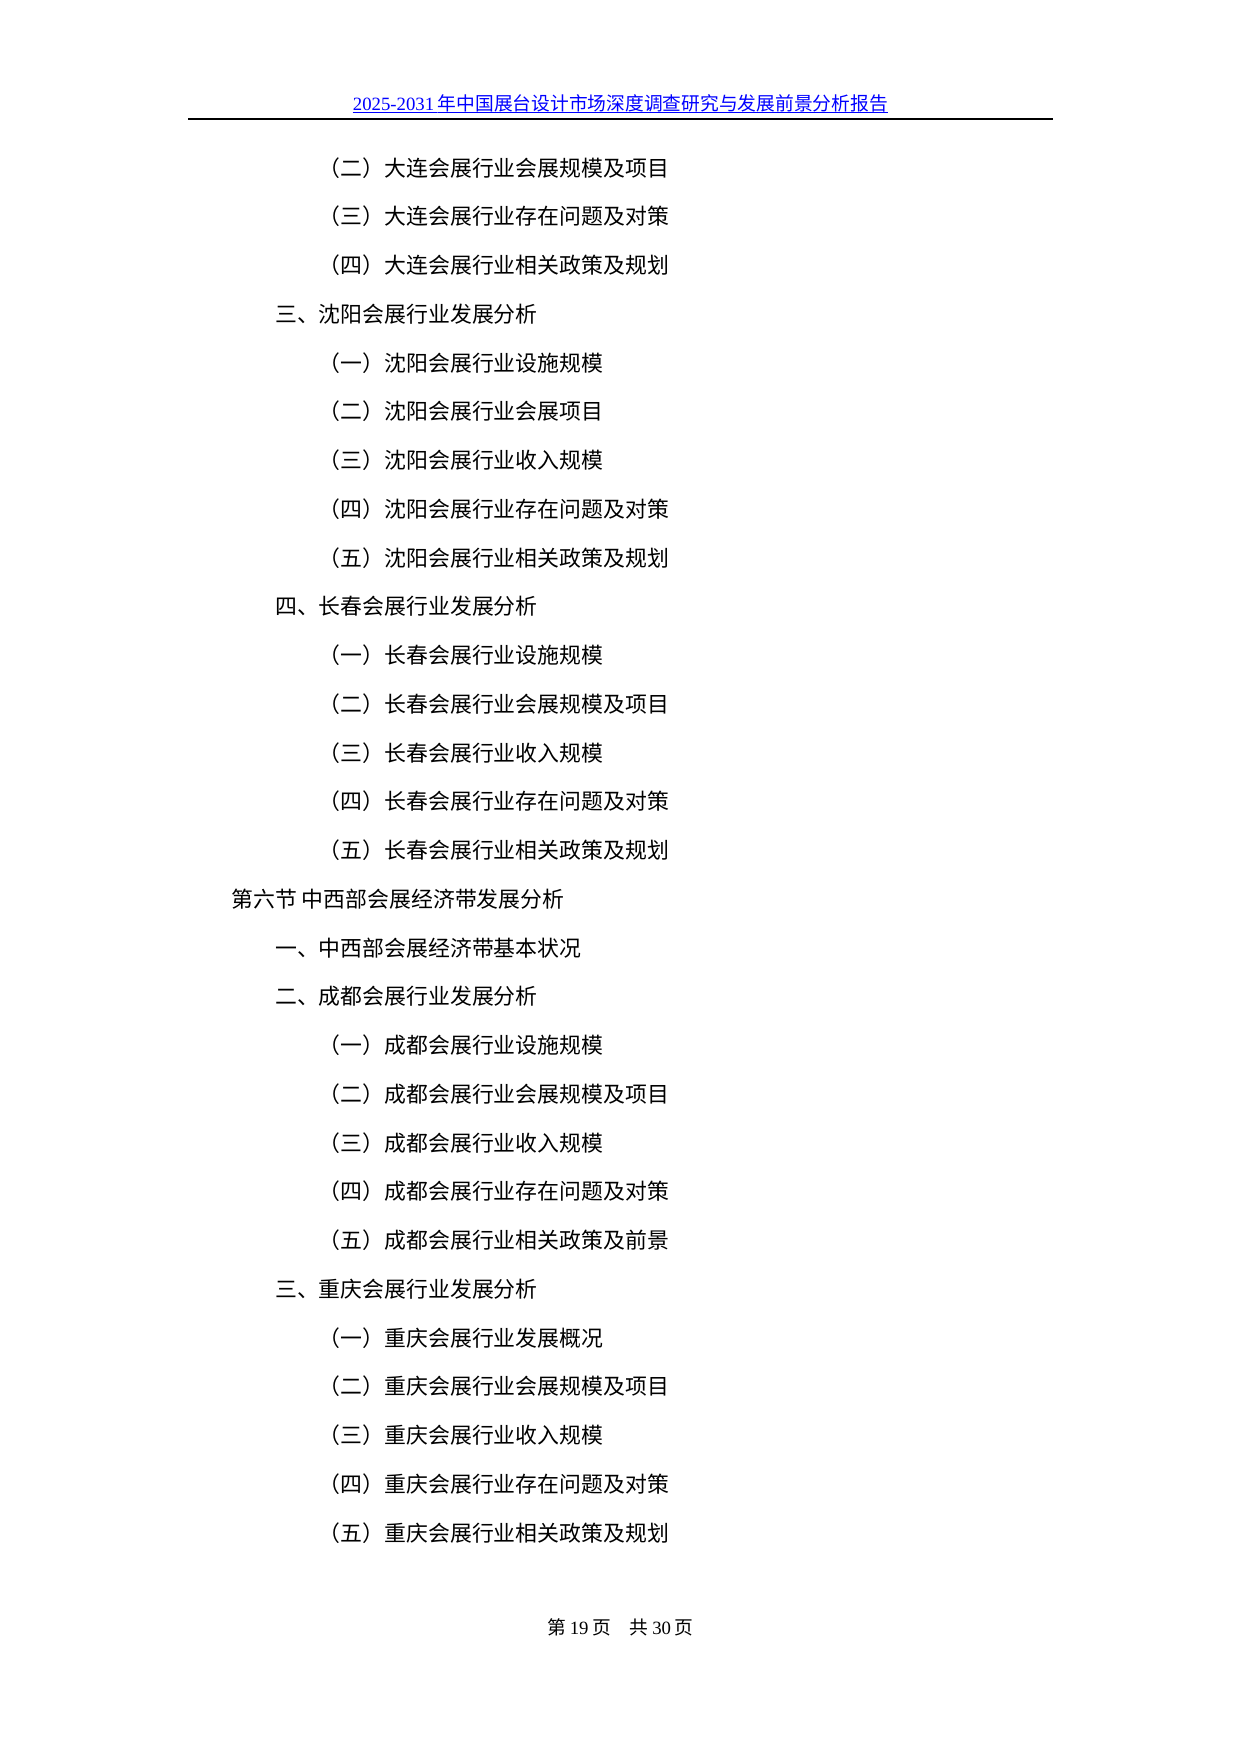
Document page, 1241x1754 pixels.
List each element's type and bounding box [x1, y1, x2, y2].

text [187, 150, 1053, 1548]
